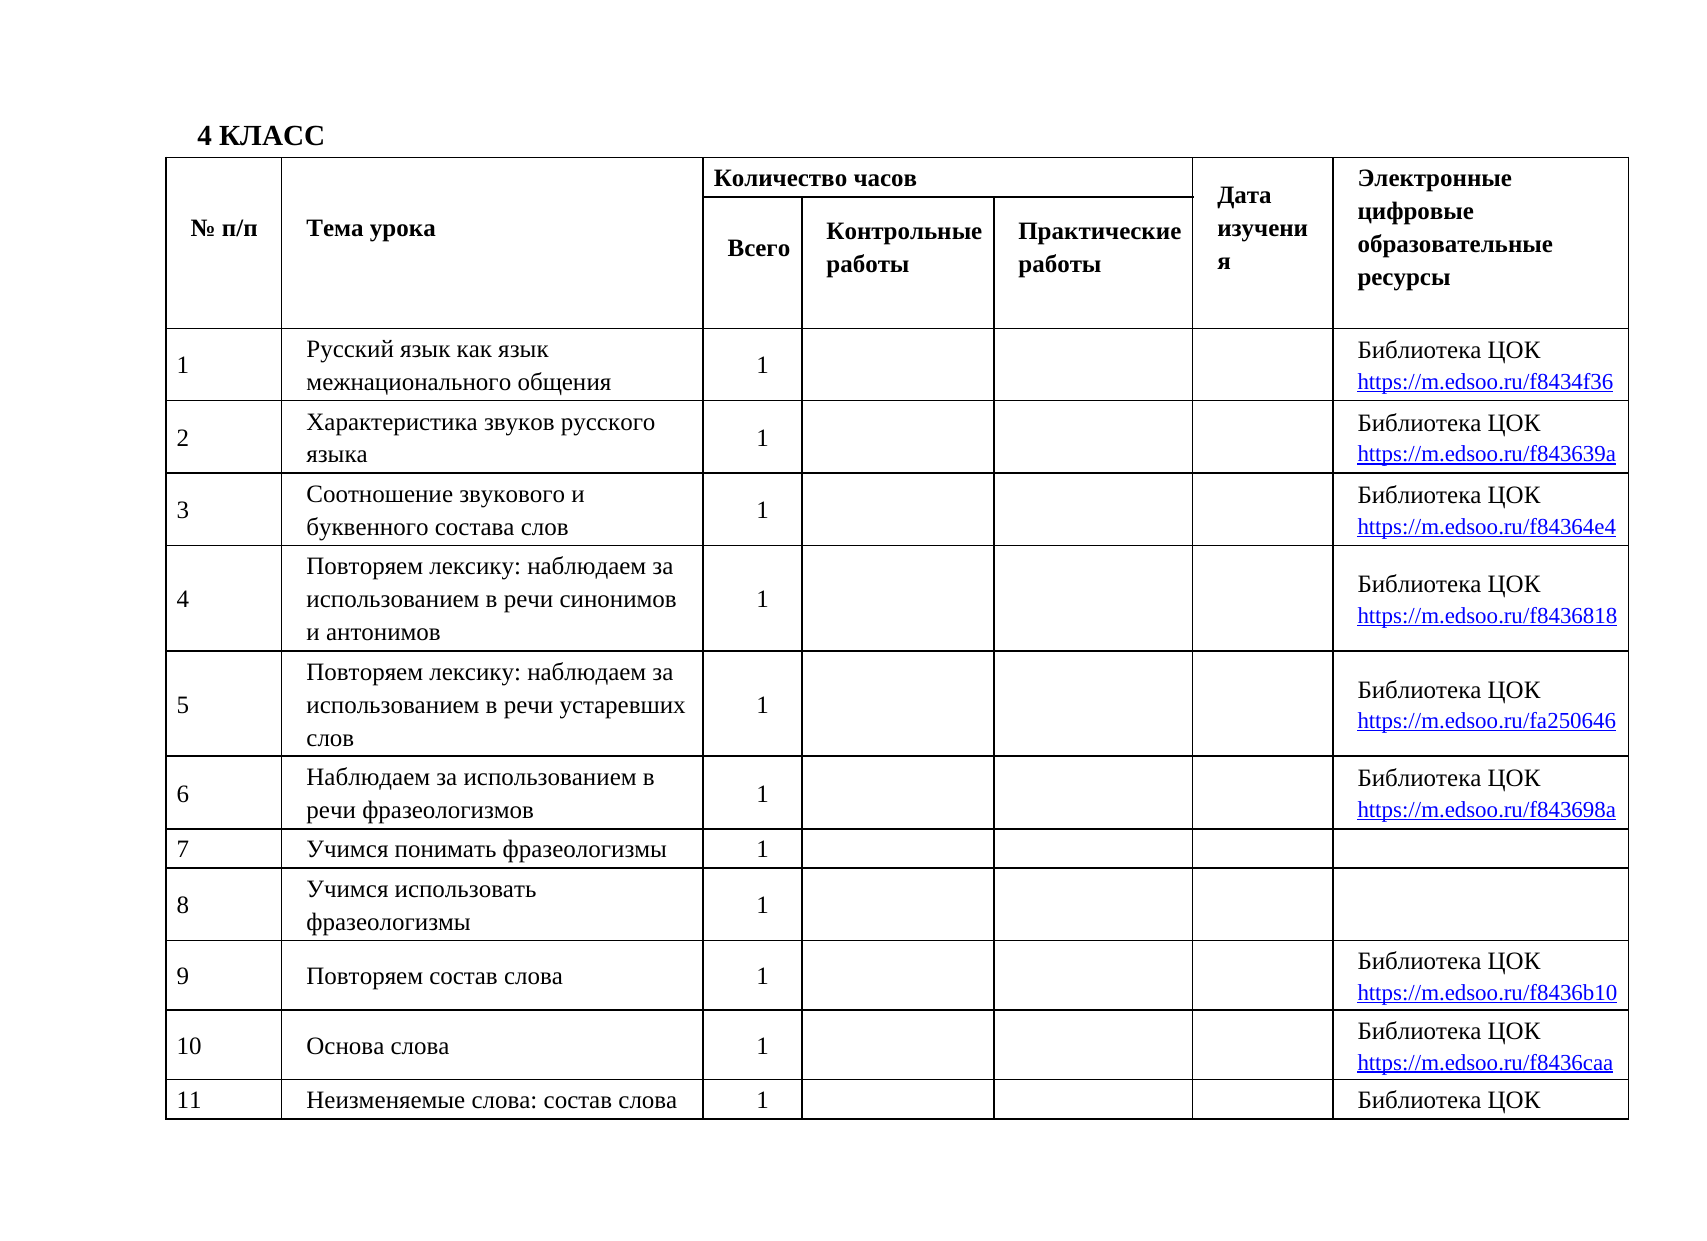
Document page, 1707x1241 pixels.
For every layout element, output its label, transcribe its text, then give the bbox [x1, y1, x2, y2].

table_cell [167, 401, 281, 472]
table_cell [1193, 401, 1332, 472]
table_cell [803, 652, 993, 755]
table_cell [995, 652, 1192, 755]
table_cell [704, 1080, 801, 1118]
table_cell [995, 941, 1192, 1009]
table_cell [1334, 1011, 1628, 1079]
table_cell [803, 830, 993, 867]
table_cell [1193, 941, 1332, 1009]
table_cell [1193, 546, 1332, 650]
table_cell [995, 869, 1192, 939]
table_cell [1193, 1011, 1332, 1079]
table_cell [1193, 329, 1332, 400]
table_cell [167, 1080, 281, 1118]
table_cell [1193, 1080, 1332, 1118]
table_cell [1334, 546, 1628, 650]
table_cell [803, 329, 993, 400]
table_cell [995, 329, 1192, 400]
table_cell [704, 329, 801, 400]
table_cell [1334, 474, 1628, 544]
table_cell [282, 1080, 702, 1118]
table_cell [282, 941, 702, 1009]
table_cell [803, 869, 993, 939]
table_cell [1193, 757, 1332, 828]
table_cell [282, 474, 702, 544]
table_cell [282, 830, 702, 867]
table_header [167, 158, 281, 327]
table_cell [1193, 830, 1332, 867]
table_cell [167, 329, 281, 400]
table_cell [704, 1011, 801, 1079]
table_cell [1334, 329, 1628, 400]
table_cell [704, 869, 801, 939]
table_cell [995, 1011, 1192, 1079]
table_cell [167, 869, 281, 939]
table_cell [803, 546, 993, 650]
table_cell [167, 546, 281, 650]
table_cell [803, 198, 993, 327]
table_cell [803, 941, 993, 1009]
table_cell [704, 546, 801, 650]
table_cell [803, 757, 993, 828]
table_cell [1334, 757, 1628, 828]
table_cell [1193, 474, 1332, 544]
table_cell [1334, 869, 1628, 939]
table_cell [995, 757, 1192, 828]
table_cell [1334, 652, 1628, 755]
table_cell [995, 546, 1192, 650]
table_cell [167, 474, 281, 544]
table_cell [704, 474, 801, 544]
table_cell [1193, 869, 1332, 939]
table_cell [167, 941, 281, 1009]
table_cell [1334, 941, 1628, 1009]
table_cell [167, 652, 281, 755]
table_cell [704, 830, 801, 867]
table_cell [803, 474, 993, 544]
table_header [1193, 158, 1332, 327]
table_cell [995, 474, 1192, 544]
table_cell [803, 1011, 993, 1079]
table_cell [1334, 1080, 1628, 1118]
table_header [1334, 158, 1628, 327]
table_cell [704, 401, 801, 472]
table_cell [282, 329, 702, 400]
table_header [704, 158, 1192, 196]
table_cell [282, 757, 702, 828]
text 4 КЛАСС [190, 118, 1618, 152]
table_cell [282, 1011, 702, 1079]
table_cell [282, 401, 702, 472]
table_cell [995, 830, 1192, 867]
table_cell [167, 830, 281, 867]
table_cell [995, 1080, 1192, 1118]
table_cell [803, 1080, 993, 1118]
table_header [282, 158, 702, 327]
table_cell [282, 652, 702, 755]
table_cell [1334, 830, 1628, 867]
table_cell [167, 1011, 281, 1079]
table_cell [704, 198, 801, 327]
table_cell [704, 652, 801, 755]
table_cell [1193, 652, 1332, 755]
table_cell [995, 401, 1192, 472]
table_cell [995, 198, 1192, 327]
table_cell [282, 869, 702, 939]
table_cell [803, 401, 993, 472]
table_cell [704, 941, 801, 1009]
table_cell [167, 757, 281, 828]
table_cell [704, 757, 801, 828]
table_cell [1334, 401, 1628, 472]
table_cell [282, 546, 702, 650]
